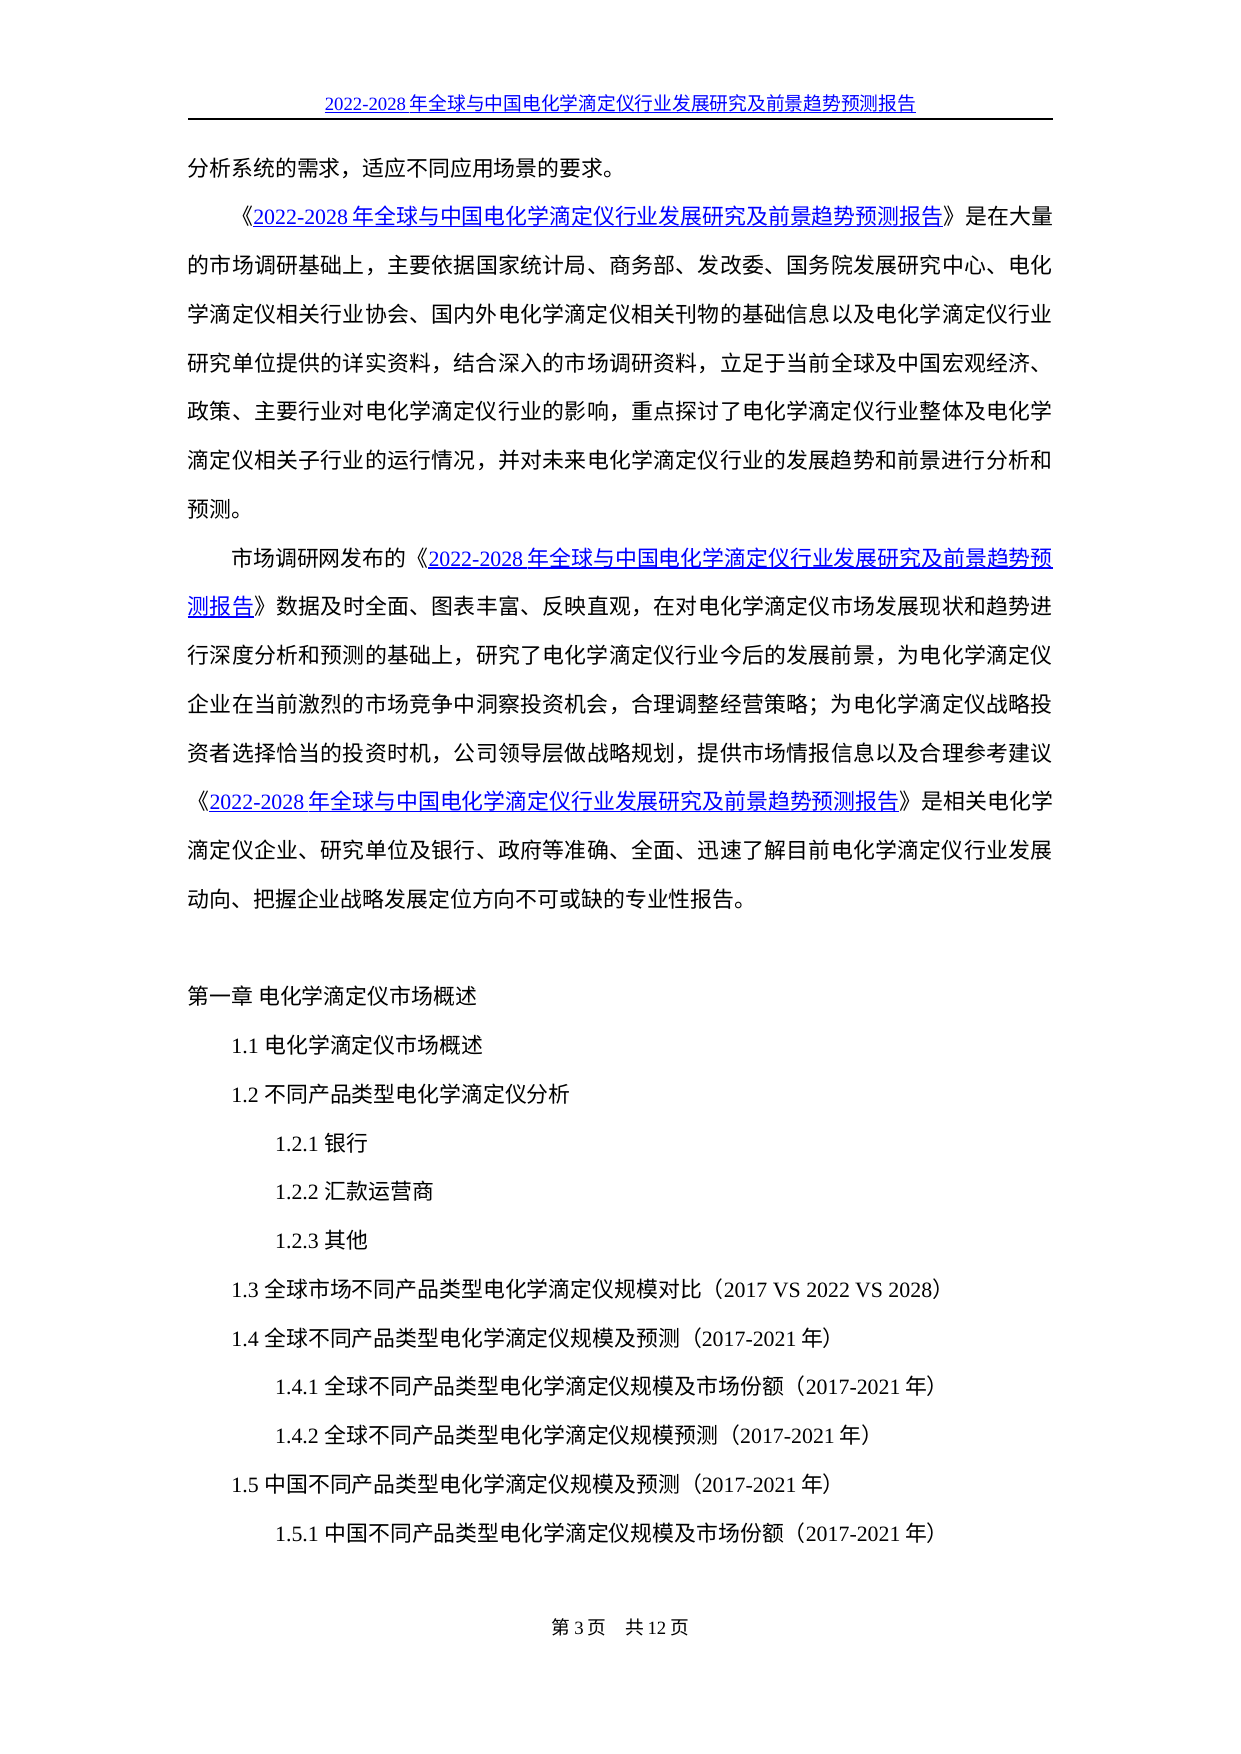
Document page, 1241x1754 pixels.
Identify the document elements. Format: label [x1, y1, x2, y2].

text [187, 150, 1053, 1548]
